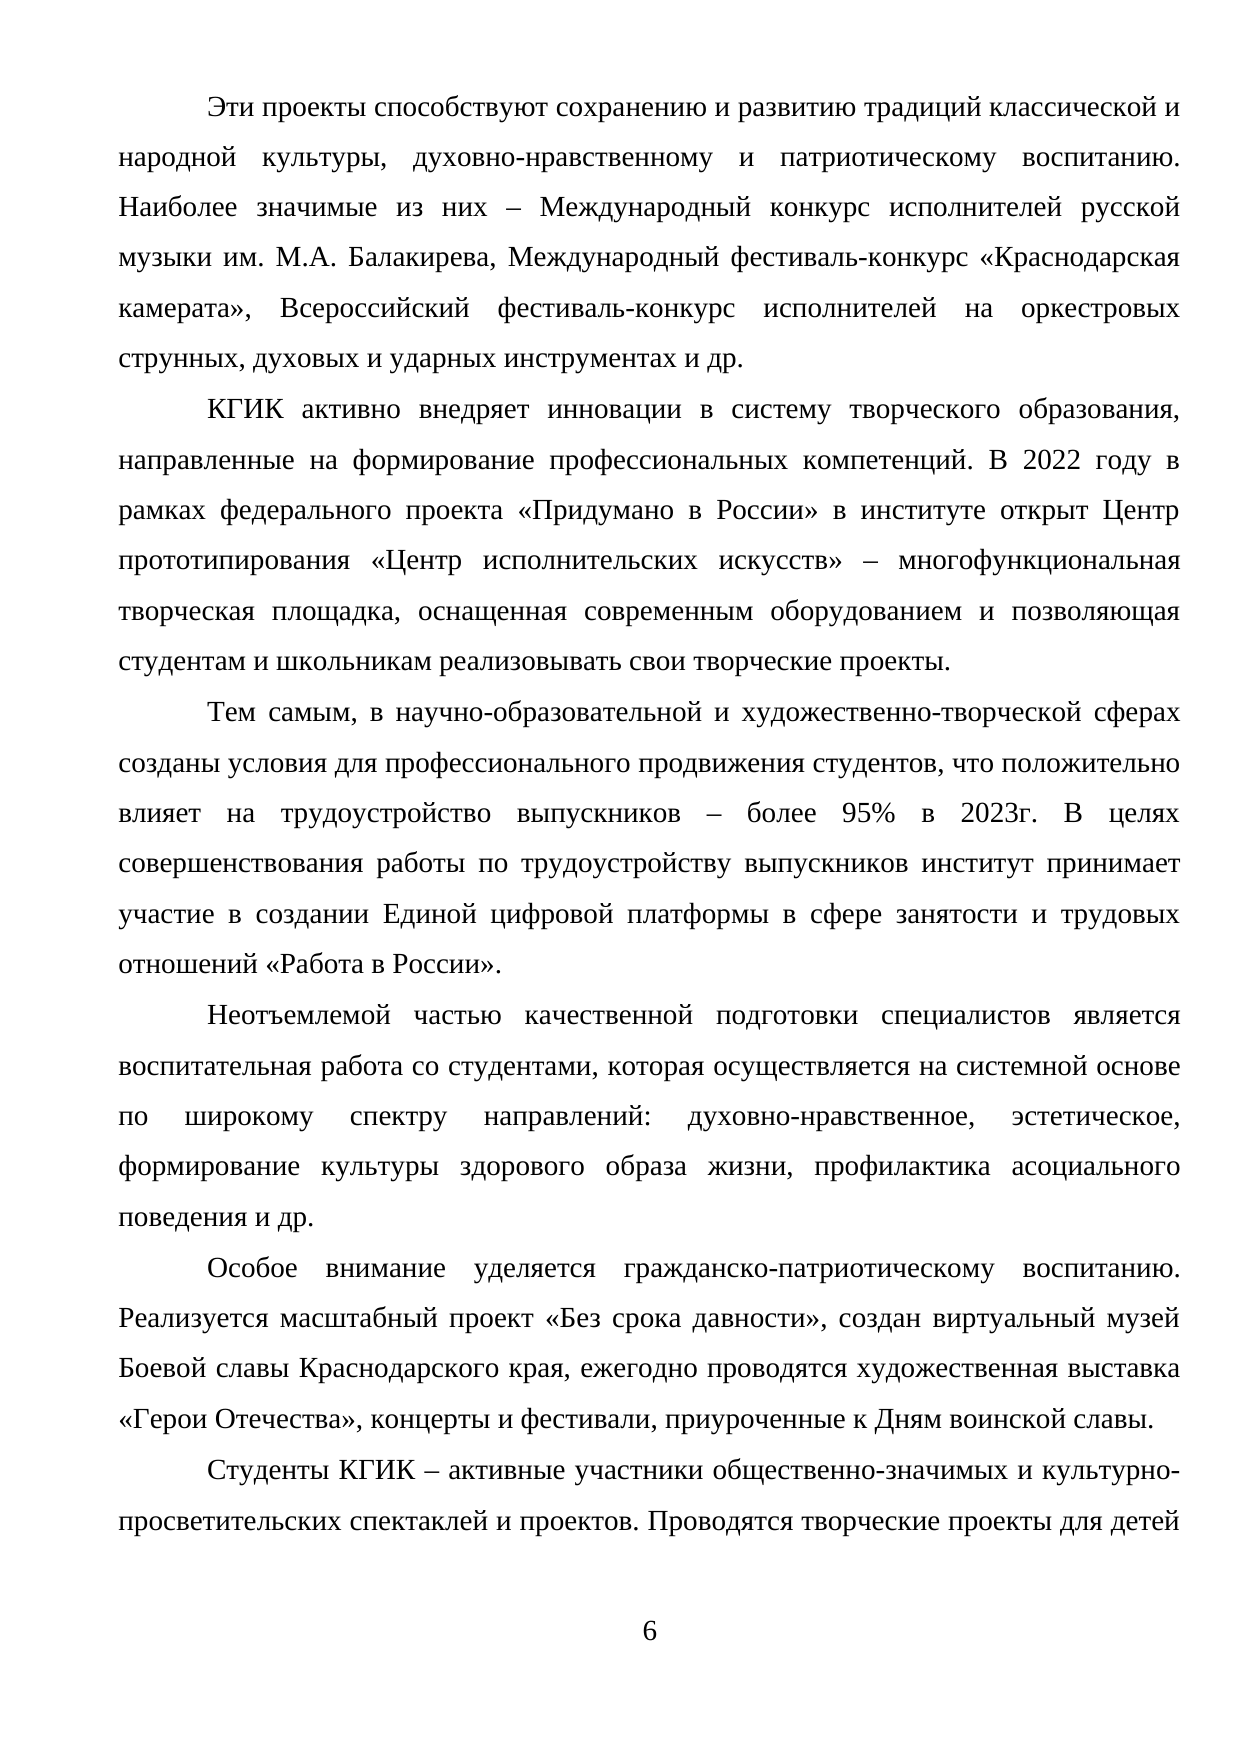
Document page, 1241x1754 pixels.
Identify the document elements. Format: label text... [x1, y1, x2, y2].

text Тем самым, в научно-образовательной и художественно-творческой сферах созданы условия для профессионального продвижения студентов, что положительно влияет на трудоустройство выпускников – более 95% в 2023г. В целях совершенствования работы по трудоустройству выпускников институт принимает участие в создании Единой цифровой платформы в сфере занятости и трудовых отношений «Работа в России». [118, 694, 1181, 979]
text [118, 1452, 1181, 1536]
text КГИК активно внедряет инновации в систему творческого образования, направленные на формирование профессиональных компетенций. В 2022 году в рамках федерального проекта «Придумано в России» в институте открыт Центр прототипирования «Центр исполнительских искусств» – многофункциональная творческая площадка, оснащенная современным оборудованием и позволяющая студентам и школьникам реализовывать свои творческие проекты. [118, 392, 1181, 677]
text Эти проекты способствуют сохранению и развитию традиций классической и народной культуры, духовно-нравственному и патриотическому воспитанию. Наиболее значимые из них – Международный конкурс исполнителей русской музыки им. М.А. Балакирева, Международный фестиваль-конкурс «Краснодарская камерата», Всероссийский фестиваль-конкурс исполнителей на оркестровых струнных, духовых и ударных инструментах и др. [118, 89, 1181, 374]
text Особое внимание уделяется гражданско-патриотическому воспитанию. Реализуется масштабный проект «Без срока давности», создан виртуальный музей Боевой славы Краснодарского края, ежегодно проводятся художественная выставка «Герои Отечества», концерты и фестивали, приуроченные к Дням воинской славы. [118, 1250, 1181, 1434]
text Неотъемлемой частью качественной подготовки специалистов является воспитательная работа со студентами, которая осуществляется на системной основе по широкому спектру направлений: духовно-нравственное, эстетическое, формирование культуры здорового образа жизни, профилактика асоциального поведения и др. [118, 997, 1181, 1232]
